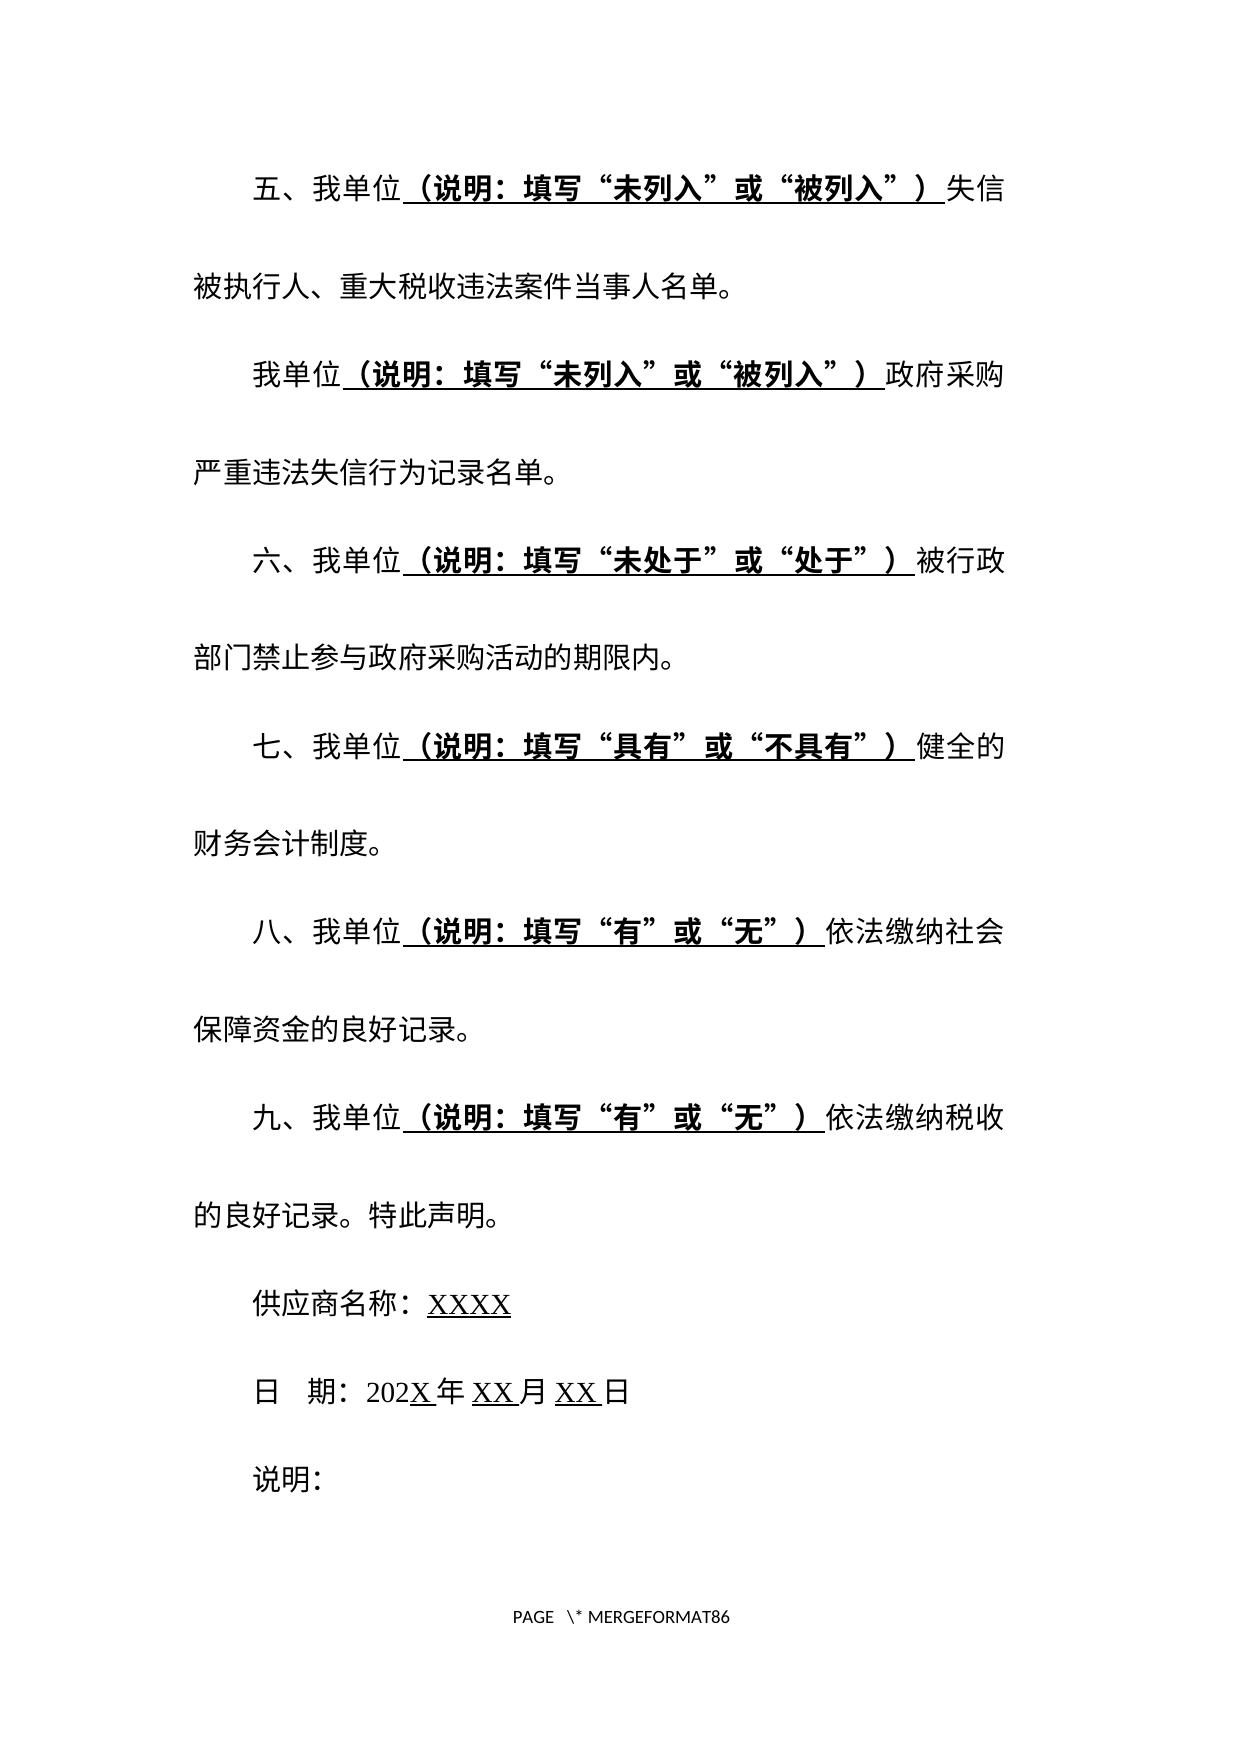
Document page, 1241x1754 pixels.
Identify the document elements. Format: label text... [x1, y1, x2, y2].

text 说明： [194, 1445, 1005, 1510]
text 七、我单位（说明：填写“具有”或“不具有”）健全的财务会计制度。 [194, 712, 1005, 874]
text 我单位（说明：填写“未列入”或“被列入”）政府采购严重违法失信行为记录名单。 [194, 340, 1005, 503]
text 九、我单位（说明：填写“有”或“无”）依法缴纳税收的良好记录。特此声明。 [194, 1083, 1005, 1246]
text 五、我单位（说明：填写“未列入”或“被列入”）失信被执行人、重大税收违法案件当事人名单。 [194, 154, 1005, 317]
text 八、我单位（说明：填写“有”或“无”）依法缴纳社会保障资金的良好记录。 [194, 897, 1005, 1060]
text 供应商名称：XXXX [194, 1269, 1005, 1334]
text 六、我单位（说明：填写“未处于”或“处于”）被行政部门禁止参与政府采购活动的期限内。 [194, 526, 1005, 688]
text 日 期：202X年XX月XX日 [194, 1357, 1005, 1422]
